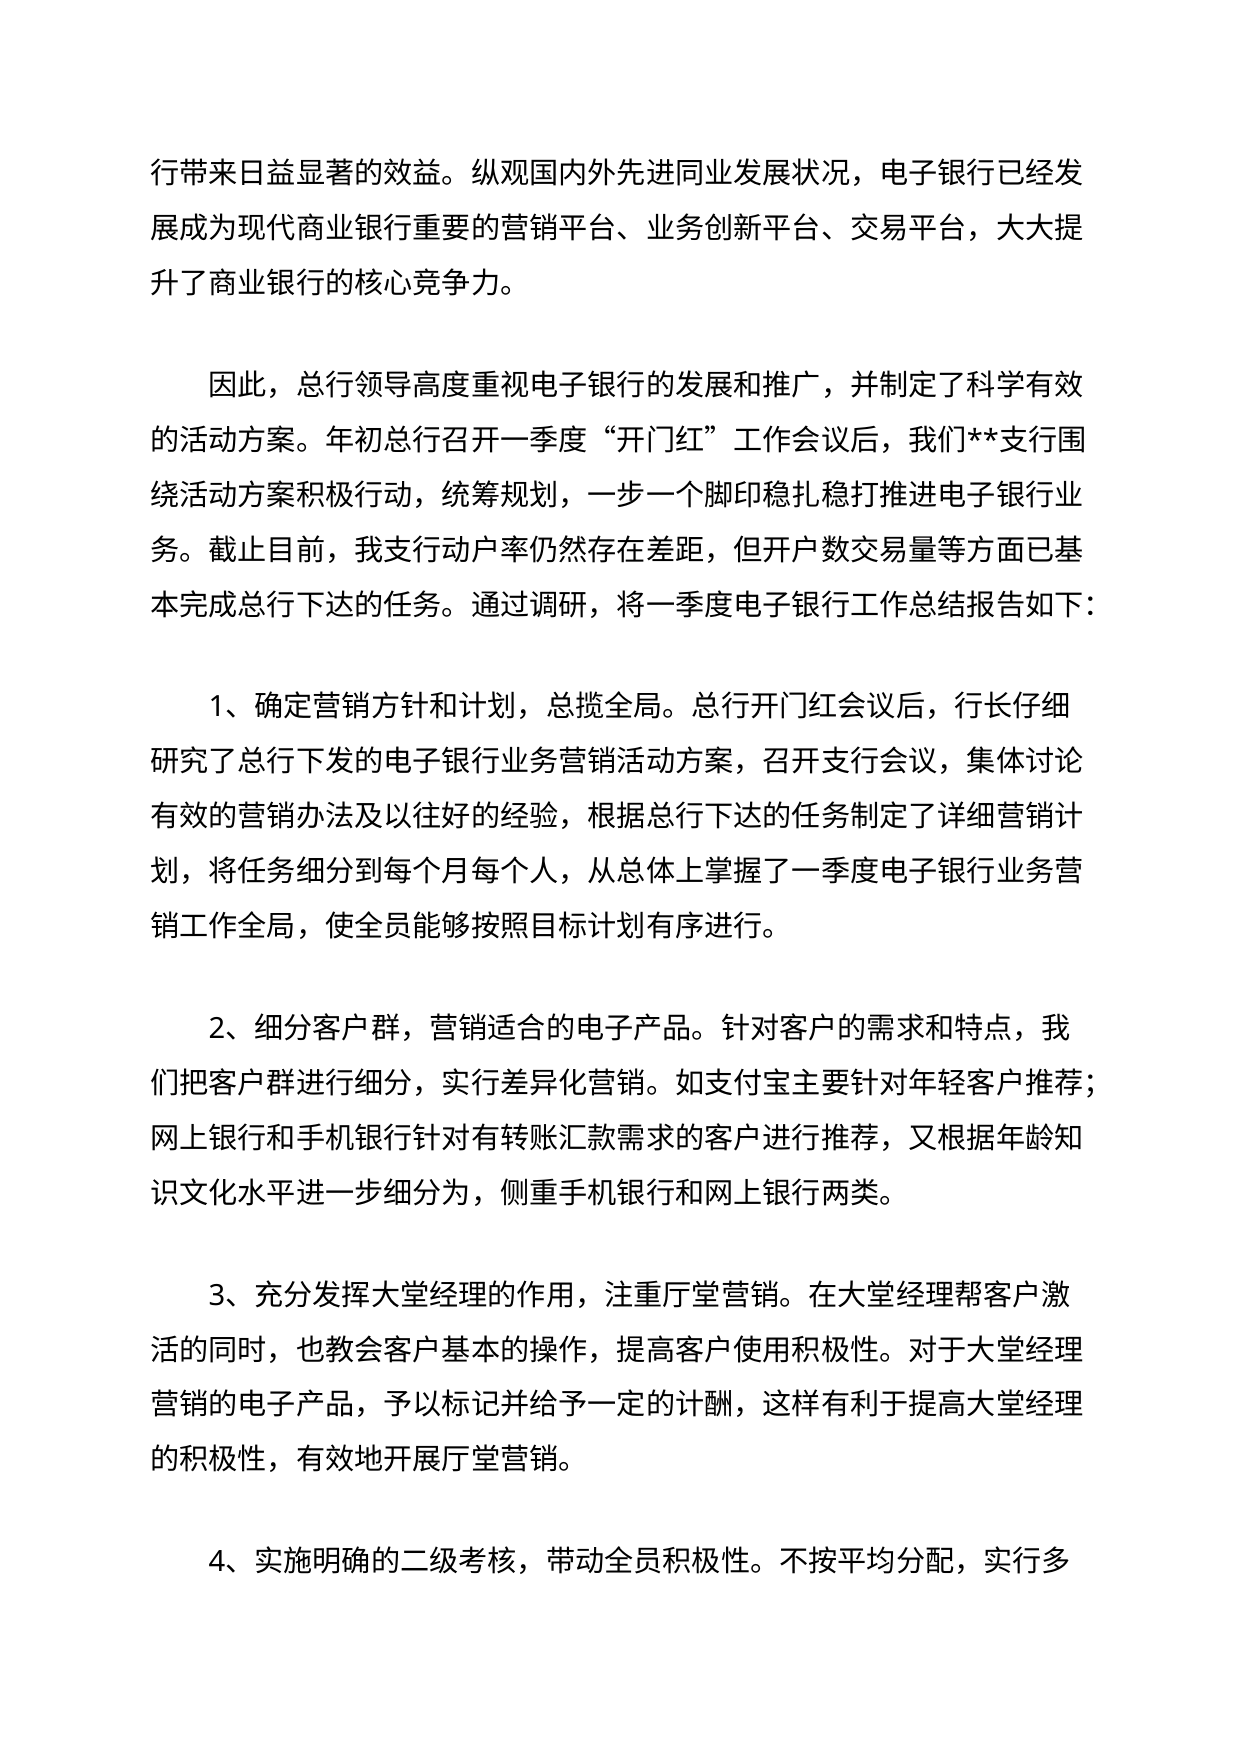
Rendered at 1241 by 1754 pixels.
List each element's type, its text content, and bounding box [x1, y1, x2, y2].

text 2、细分客户群，营销适合的电子产品。针对客户的需求和特点，我们把客户群进行细分，实行差异化营销。如支付宝主要针对年轻客户推荐；网上银行和手机银行针对有转账汇款需求的客户进行推荐，又根据年龄知识文化水平进一步细分为，侧重手机银行和网上银行两类。 [150, 1004, 1090, 1212]
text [150, 150, 1090, 302]
text 3、充分发挥大堂经理的作用，注重厅堂营销。在大堂经理帮客户激活的同时，也教会客户基本的操作，提高客户使用积极性。对于大堂经理营销的电子产品，予以标记并给予一定的计酬，这样有利于提高大堂经理的积极性，有效地开展厅堂营销。 [150, 1271, 1090, 1478]
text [150, 1538, 1090, 1580]
text 因此，总行领导高度重视电子银行的发展和推广，并制定了科学有效的活动方案。年初总行召开一季度“开门红”工作会议后，我们**支行围绕活动方案积极行动，统筹规划，一步一个脚印稳扎稳打推进电子银行业务。截止目前，我支行动户率仍然存在差距，但开户数交易量等方面已基本完成总行下达的任务。通过调研，将一季度电子银行工作总结报告如下： [150, 362, 1090, 623]
text 1、确定营销方针和计划，总揽全局。总行开门红会议后，行长仔细研究了总行下发的电子银行业务营销活动方案，召开支行会议，集体讨论有效的营销办法及以往好的经验，根据总行下达的任务制定了详细营销计划，将任务细分到每个月每个人，从总体上掌握了一季度电子银行业务营销工作全局，使全员能够按照目标计划有序进行。 [150, 683, 1090, 945]
